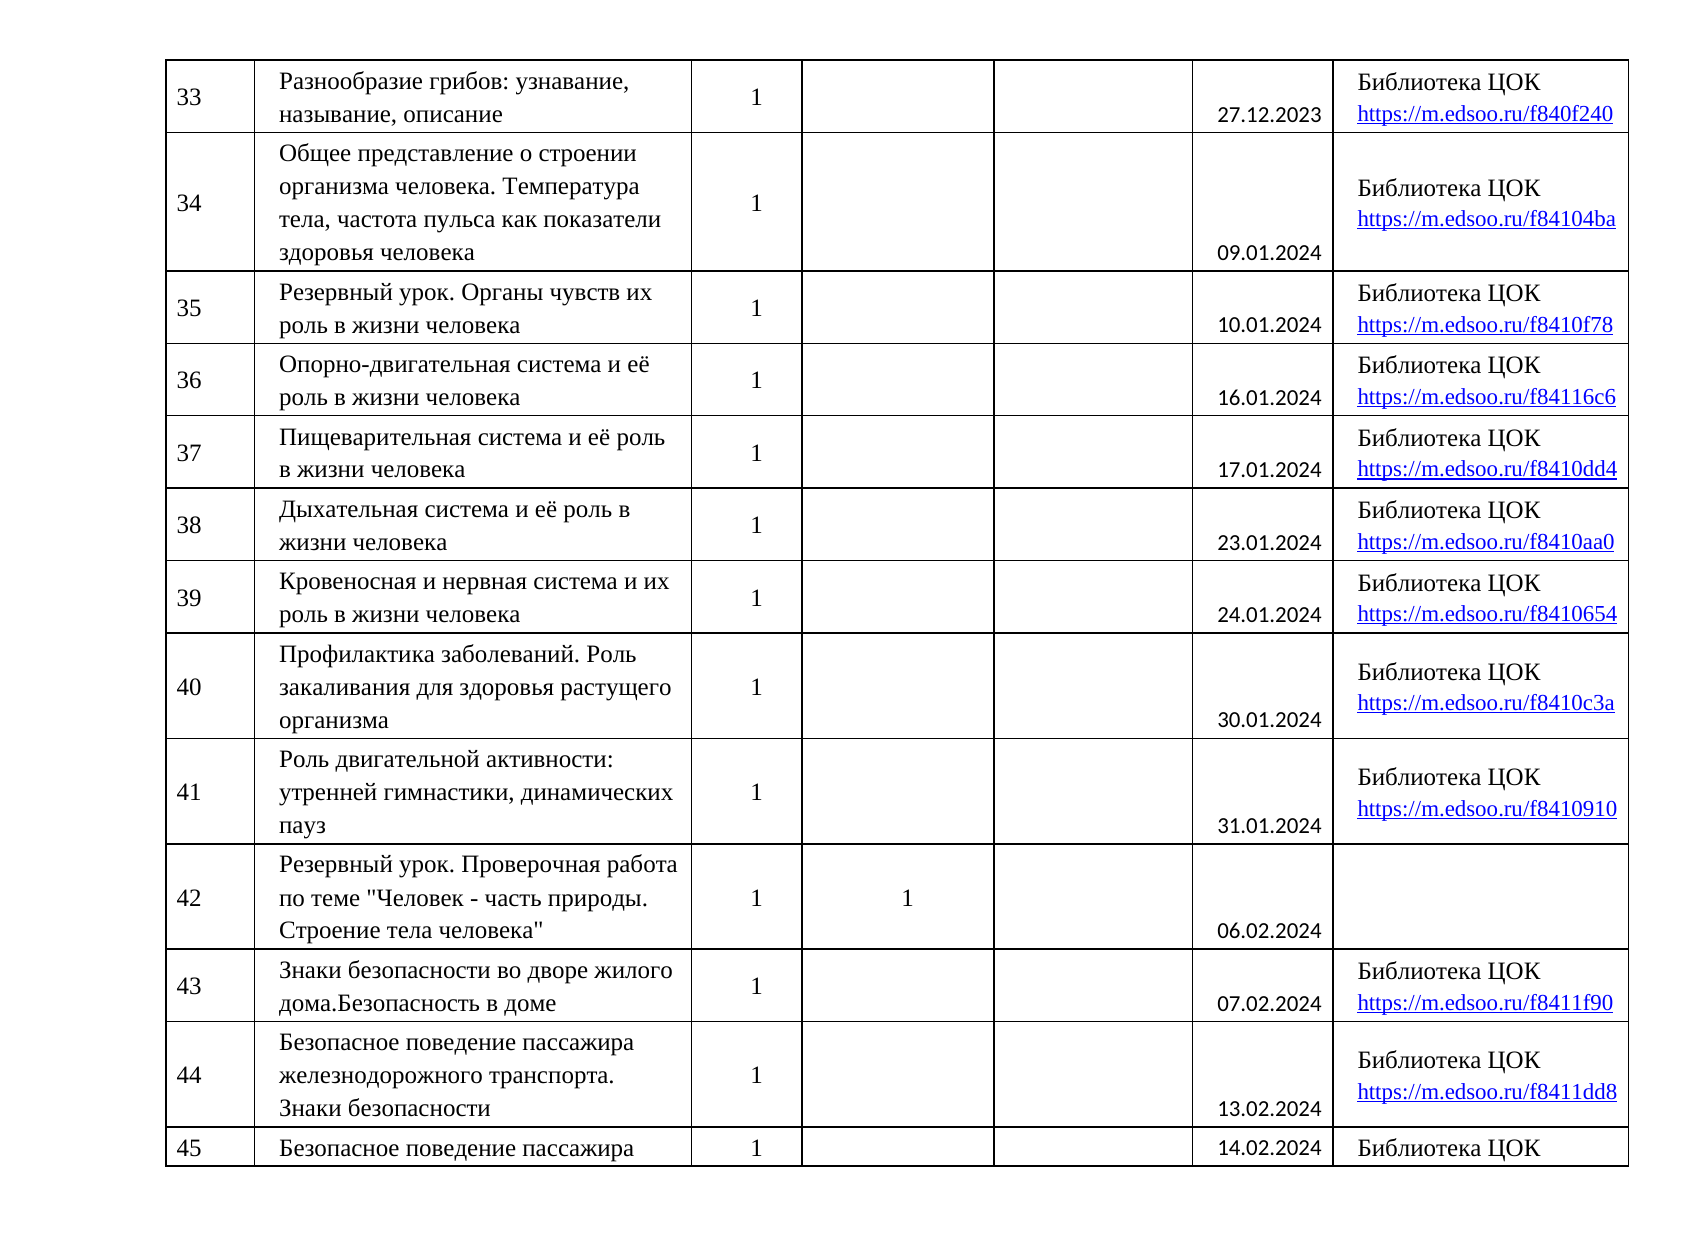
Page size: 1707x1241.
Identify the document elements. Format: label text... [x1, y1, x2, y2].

table_cell [995, 739, 1192, 843]
table_cell 13.02.2024 [1193, 1022, 1332, 1126]
table_cell Библиотека ЦОК https://m.edsoo.ru/f8411dd8 [1334, 1022, 1628, 1126]
table_cell 1 [692, 845, 801, 948]
table_cell [995, 416, 1192, 487]
table_cell Кровеносная и нервная система и их роль в жизни человека [255, 561, 691, 632]
table_cell [995, 133, 1192, 270]
table_cell Библиотека ЦОК https://m.edsoo.ru/f8410f78 [1334, 272, 1628, 342]
table_cell Библиотека ЦОК https://m.edsoo.ru/f8410654 [1334, 561, 1628, 632]
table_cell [255, 1128, 691, 1165]
table_cell Библиотека ЦОК https://m.edsoo.ru/f8410dd4 [1334, 416, 1628, 487]
table_cell Разнообразие грибов: узнавание, называние, описание [255, 61, 691, 132]
table_cell Библиотека ЦОК https://m.edsoo.ru/f84104ba [1334, 133, 1628, 270]
table_cell [995, 489, 1192, 559]
table_cell [803, 634, 993, 737]
table_cell 07.02.2024 [1193, 950, 1332, 1021]
table_cell [803, 416, 993, 487]
table_cell [995, 61, 1192, 132]
table_cell Библиотека ЦОК https://m.edsoo.ru/f8410910 [1334, 739, 1628, 843]
table_cell 14.02.2024 [1193, 1128, 1332, 1165]
table_cell 1 [692, 416, 801, 487]
table_cell [995, 845, 1192, 948]
table_cell [803, 344, 993, 415]
table_cell 1 [692, 344, 801, 415]
table_cell [995, 634, 1192, 737]
table_cell 37 [167, 416, 254, 487]
table_cell [803, 1022, 993, 1126]
table_cell [995, 1128, 1192, 1165]
table_cell 27.12.2023 [1193, 61, 1332, 132]
table_cell 1 [692, 1022, 801, 1126]
table_cell 1 [692, 739, 801, 843]
table_cell Роль двигательной активности: утренней гимнастики, динамических пауз [255, 739, 691, 843]
table_cell 42 [167, 845, 254, 948]
table_cell [803, 272, 993, 342]
table_cell Резервный урок. Проверочная работа по теме "Человек - часть природы. Строение тела человека" [255, 845, 691, 948]
table_cell [803, 950, 993, 1021]
table_cell Профилактика заболеваний. Роль закаливания для здоровья растущего организма [255, 634, 691, 737]
table_cell 41 [167, 739, 254, 843]
table_cell [995, 1022, 1192, 1126]
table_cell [1334, 1128, 1628, 1165]
table_cell Опорно-двигательная система и её роль в жизни человека [255, 344, 691, 415]
table_cell 43 [167, 950, 254, 1021]
table_cell [995, 561, 1192, 632]
table_cell [803, 739, 993, 843]
table_cell 10.01.2024 [1193, 272, 1332, 342]
table_cell Резервный урок. Органы чувств их роль в жизни человека [255, 272, 691, 342]
table_cell 23.01.2024 [1193, 489, 1332, 559]
table_cell 1 [803, 845, 993, 948]
table_cell Пищеварительная система и её роль в жизни человека [255, 416, 691, 487]
table_cell Библиотека ЦОК https://m.edsoo.ru/f8411f90 [1334, 950, 1628, 1021]
table_cell [803, 133, 993, 270]
table_cell 1 [692, 272, 801, 342]
table_cell [995, 950, 1192, 1021]
table_cell 39 [167, 561, 254, 632]
table_cell 34 [167, 133, 254, 270]
table_cell 1 [692, 133, 801, 270]
table_cell Безопасное поведение пассажира железнодорожного транспорта. Знаки безопасности [255, 1022, 691, 1126]
table_cell [1334, 845, 1628, 948]
table_cell [803, 1128, 993, 1165]
table_cell Библиотека ЦОК https://m.edsoo.ru/f8410aa0 [1334, 489, 1628, 559]
table_cell 1 [692, 489, 801, 559]
table_cell Библиотека ЦОК https://m.edsoo.ru/f84116c6 [1334, 344, 1628, 415]
table_cell Библиотека ЦОК https://m.edsoo.ru/f840f240 [1334, 61, 1628, 132]
table_cell 35 [167, 272, 254, 342]
table_cell [995, 344, 1192, 415]
table_cell 44 [167, 1022, 254, 1126]
table_cell Знаки безопасности во дворе жилого дома.Безопасность в доме [255, 950, 691, 1021]
table_cell 17.01.2024 [1193, 416, 1332, 487]
table_cell [803, 489, 993, 559]
table_cell 09.01.2024 [1193, 133, 1332, 270]
table_cell 38 [167, 489, 254, 559]
table_cell [803, 561, 993, 632]
table_cell 45 [167, 1128, 254, 1165]
table_cell [995, 272, 1192, 342]
table_cell 24.01.2024 [1193, 561, 1332, 632]
table_cell Общее представление о строении организма человека. Температура тела, частота пульса как показатели здоровья человека [255, 133, 691, 270]
table_cell 06.02.2024 [1193, 845, 1332, 948]
table_cell Дыхательная система и её роль в жизни человека [255, 489, 691, 559]
table_cell 1 [692, 634, 801, 737]
table_cell 33 [167, 61, 254, 132]
table_cell 30.01.2024 [1193, 634, 1332, 737]
table_cell 1 [692, 1128, 801, 1165]
table_cell 31.01.2024 [1193, 739, 1332, 843]
table_cell 1 [692, 561, 801, 632]
table_cell 40 [167, 634, 254, 737]
table_cell 36 [167, 344, 254, 415]
table_cell 16.01.2024 [1193, 344, 1332, 415]
table_cell 1 [692, 950, 801, 1021]
table_cell [803, 61, 993, 132]
table_cell 1 [692, 61, 801, 132]
table_cell Библиотека ЦОК https://m.edsoo.ru/f8410c3a [1334, 634, 1628, 737]
